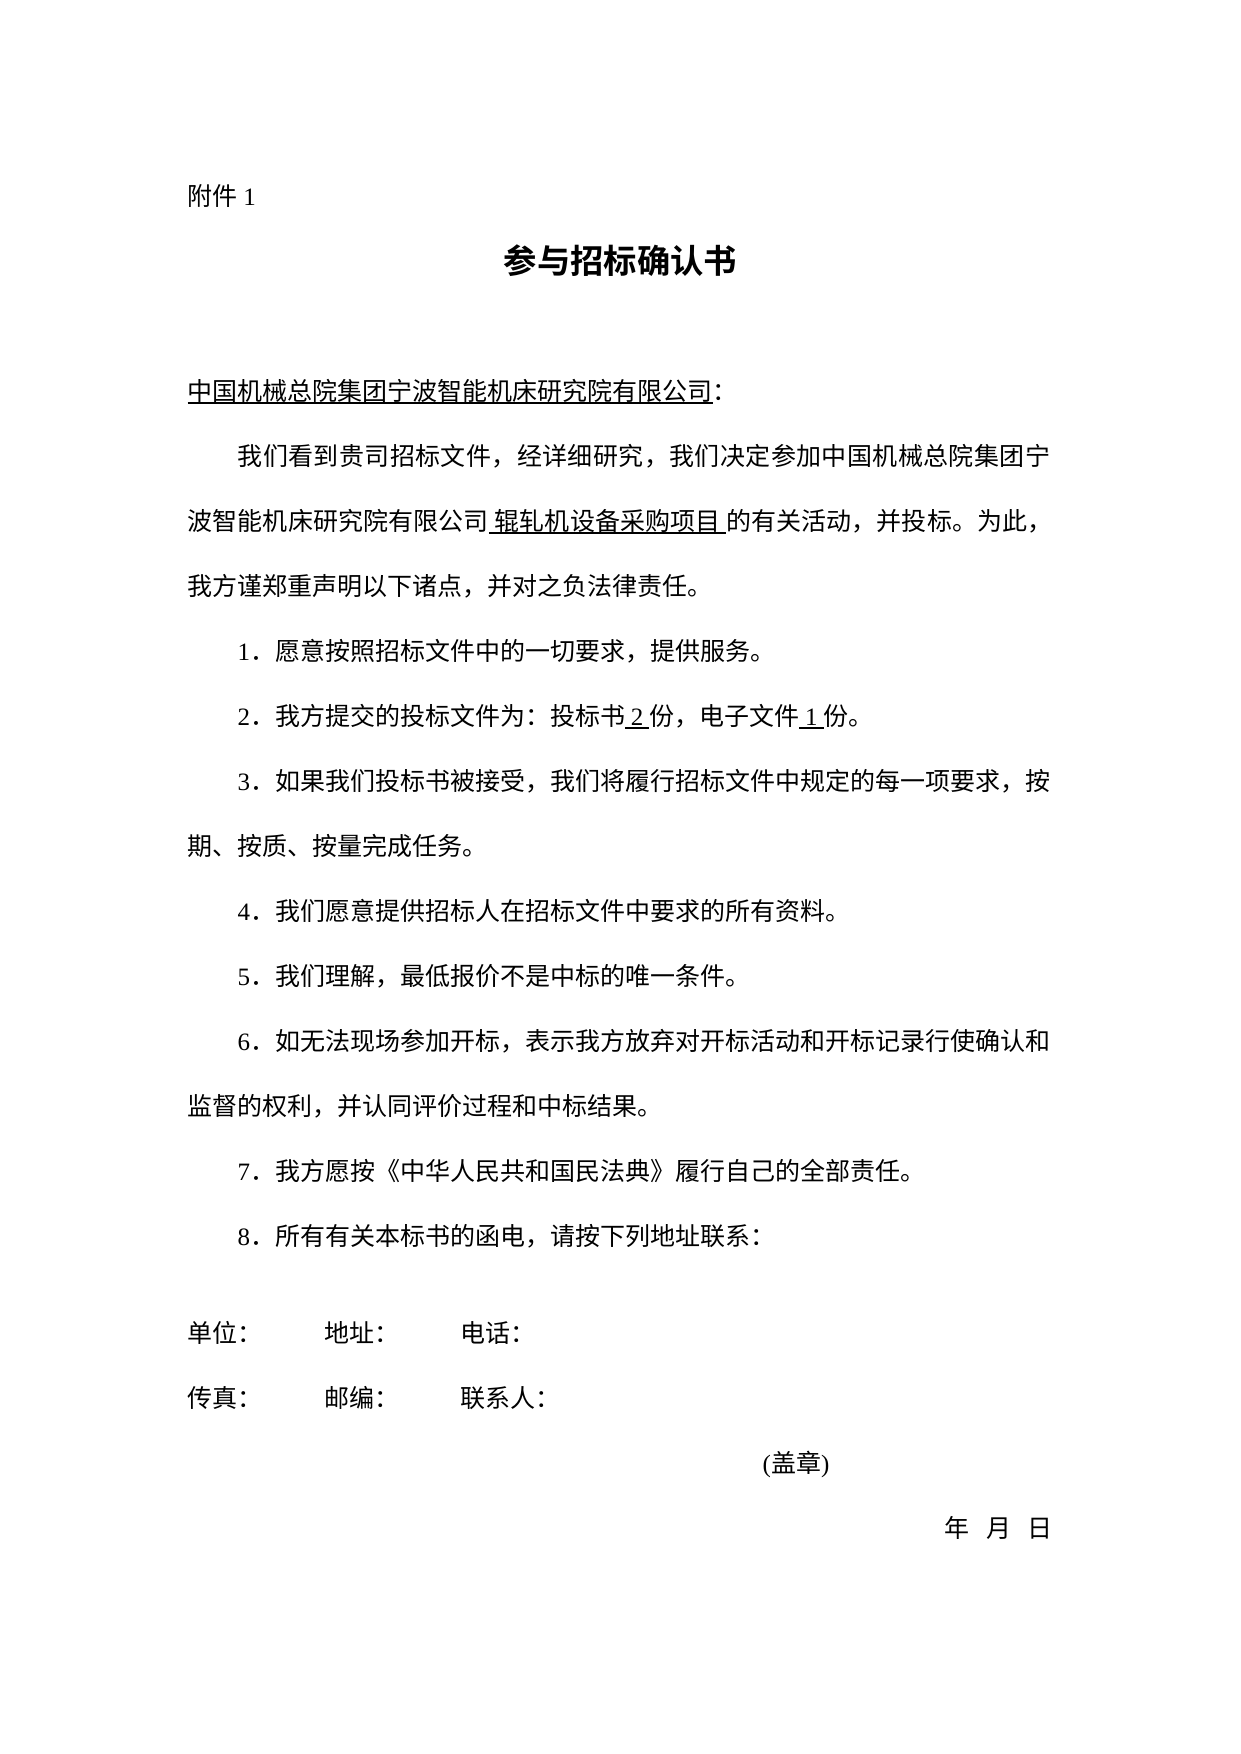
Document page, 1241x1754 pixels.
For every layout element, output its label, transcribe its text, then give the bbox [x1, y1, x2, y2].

text 7．我方愿按《中华人民共和国民法典》履行自己的全部责任。 [187, 1137, 1053, 1202]
text 1．愿意按照招标文件中的一切要求，提供服务。 [187, 617, 1053, 682]
text 2．我方提交的投标文件为：投标书 2 份，电子文件 1 份。 [187, 682, 1053, 747]
text 年 月 日 [187, 1494, 1053, 1559]
text 附件 1 [187, 162, 1053, 227]
text 传真： 邮编： 联系人： [187, 1364, 1053, 1429]
text (盖章) [187, 1429, 1053, 1494]
text 4．我们愿意提供招标人在招标文件中要求的所有资料。 [187, 877, 1053, 942]
text 我们看到贵司招标文件，经详细研究，我们决定参加中国机械总院集团宁波智能机床研究院有限公司 辊轧机设备采购项目 的有关活动，并投标。为此，我方谨郑重声明以下诸点，并对之负法律责任。 [187, 422, 1053, 617]
text 8．所有有关本标书的函电，请按下列地址联系： [187, 1202, 1053, 1267]
text 中国机械总院集团宁波智能机床研究院有限公司： [187, 357, 1053, 422]
text 5．我们理解，最低报价不是中标的唯一条件。 [187, 942, 1053, 1007]
text 单位： 地址： 电话： [187, 1299, 1053, 1364]
text 参与招标确认书 [187, 227, 1053, 292]
text 3．如果我们投标书被接受，我们将履行招标文件中规定的每一项要求，按期、按质、按量完成任务。 [187, 747, 1053, 877]
text 6．如无法现场参加开标，表示我方放弃对开标活动和开标记录行使确认和监督的权利，并认同评价过程和中标结果。 [187, 1007, 1053, 1137]
